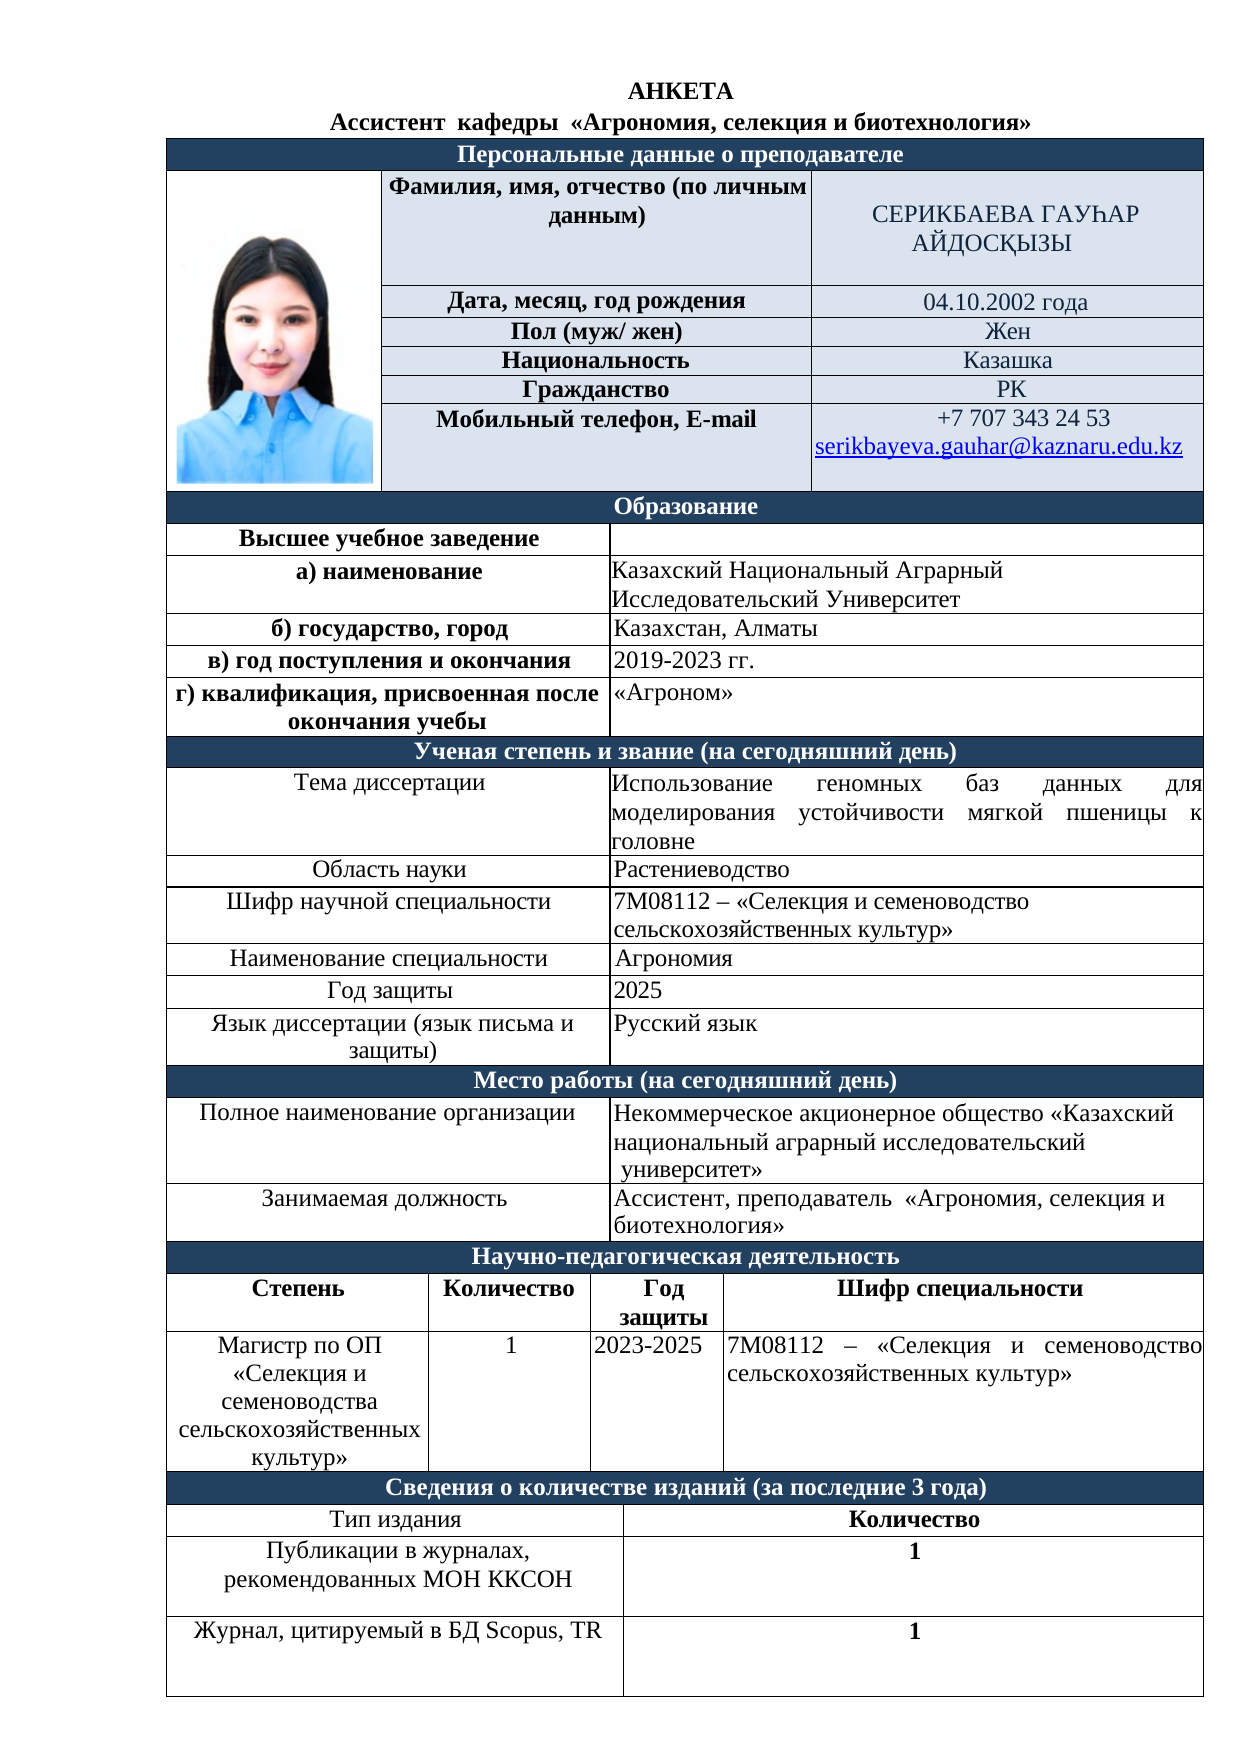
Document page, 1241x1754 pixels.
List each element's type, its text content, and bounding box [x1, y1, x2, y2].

table_cell Фамилия, имя, отчество (по личным данным) [382, 171, 811, 285]
table_cell Количество [429, 1274, 590, 1331]
table_cell Год защиты [167, 976, 609, 1008]
table_cell 1 [624, 1537, 1203, 1616]
table_cell 2019-2023 гг. [611, 646, 1203, 677]
table_cell Сведения о количестве изданий (за последние 3 года) [167, 1472, 1203, 1504]
table_cell г) квалификация, присвоенная после окончания учебы [167, 678, 609, 736]
table_cell Агрономия [611, 944, 1203, 975]
table_cell [167, 171, 381, 491]
table_cell Область науки [167, 856, 609, 886]
table_cell а) наименование [167, 556, 609, 613]
table_cell Высшее учебное заведение [167, 524, 609, 555]
table_cell Наименование специальности [167, 944, 609, 975]
table_cell Тема диссертации [167, 768, 609, 854]
table_cell Магистр по ОП «Селекция и семеноводства сельскохозяйственных культур» [167, 1332, 428, 1471]
table_cell 2023-2025 [591, 1332, 723, 1471]
table_cell Национальность [382, 347, 811, 375]
table_cell Язык диссертации (язык письма и защиты) [167, 1009, 609, 1065]
table_cell Шифр научной специальности [167, 888, 609, 943]
table_cell Использование геномных баз данных для моделирования устойчивости мягкой пшеницы к головне [611, 768, 1203, 854]
table_cell «Агроном» [611, 678, 1203, 736]
table_cell 04.10.2002 года [812, 286, 1203, 317]
table_header Персональные данные о преподавателе [167, 139, 1203, 170]
table_cell Научно-педагогическая деятельность [167, 1242, 1203, 1273]
table_cell Ассистент, преподаватель «Агрономия, селекция и биотехнология» [611, 1184, 1203, 1241]
table_cell Занимаемая должность [167, 1184, 609, 1241]
table_cell Место работы (на сегодняшний день) [167, 1066, 1203, 1097]
table_cell РК [812, 376, 1203, 403]
table_cell Мобильный телефон, E-mail [382, 404, 811, 491]
table_cell 7М08112 – «Селекция и семеноводство сельскохозяйственных культур» [724, 1332, 1203, 1471]
table_cell Журнал, цитируемый в БД Scopus, TR [167, 1617, 623, 1696]
table_cell Образование [167, 492, 1203, 523]
table_cell Степень [167, 1274, 428, 1331]
table_cell СЕРИКБАЕВА ГАУҺАР АЙДОСҚЫЗЫ [812, 171, 1203, 285]
text Ассистент кафедры «Агрономия, селекция и биотехнология» [162, 107, 1199, 136]
text АНКЕТА [162, 76, 1199, 104]
table_cell б) государство, город [167, 614, 609, 645]
table_cell Гражданство [382, 376, 811, 403]
picture [176, 215, 374, 484]
table_cell +7 707 343 24 53 serikbayeva.gauhar@kaznaru.edu.kz [812, 404, 1203, 491]
table_cell Некоммерческое акционерное общество «Казахский национальный аграрный исследовательский университет» [611, 1098, 1203, 1183]
table_cell 1 [429, 1332, 590, 1471]
table_cell 1 [624, 1617, 1203, 1696]
table_cell 7М08112 – «Селекция и семеноводство сельскохозяйственных культур» [611, 888, 1203, 943]
table_cell Количество [624, 1505, 1203, 1536]
table_cell Дата, месяц, год рождения [382, 286, 811, 317]
table_cell Шифр специальности [724, 1274, 1203, 1331]
table_cell Жен [812, 318, 1203, 346]
table_cell Казахстан, Алматы [611, 614, 1203, 645]
table_cell Русский язык [611, 1009, 1203, 1065]
table_cell Публикации в журналах, рекомендованных МОН ККСОН [167, 1537, 623, 1616]
table_cell 2025 [611, 976, 1203, 1008]
table_cell [611, 524, 1203, 555]
table_cell в) год поступления и окончания [167, 646, 609, 677]
table_cell Казашка [812, 347, 1203, 375]
table_cell Ученая степень и звание (на сегодняшний день) [167, 737, 1203, 767]
table_cell Год защиты [591, 1274, 723, 1331]
table_cell Тип издания [167, 1505, 623, 1536]
table_cell Пол (муж/ жен) [382, 318, 811, 346]
table_cell Растениеводство [611, 856, 1203, 886]
table_cell Полное наименование организации [167, 1098, 609, 1183]
table_cell Казахский Национальный Аграрный Исследовательский Университет [611, 556, 1203, 613]
